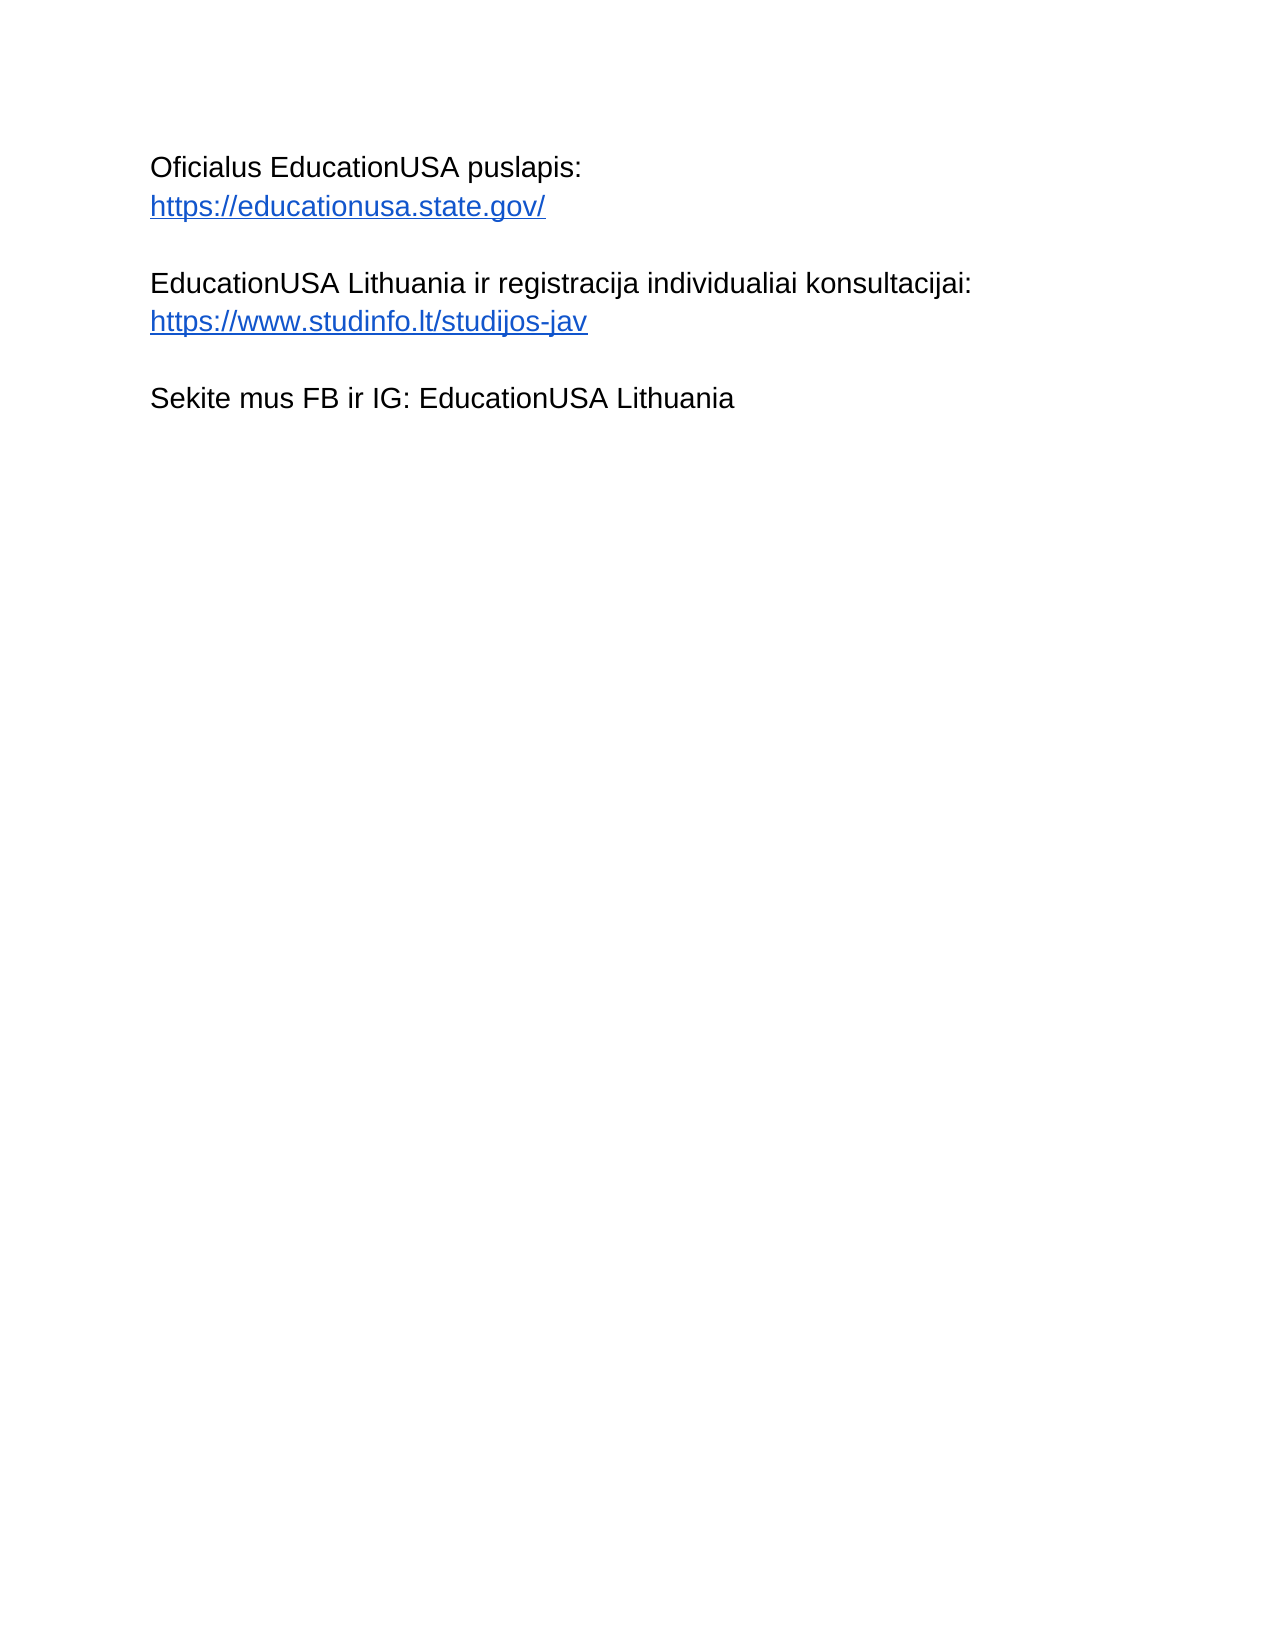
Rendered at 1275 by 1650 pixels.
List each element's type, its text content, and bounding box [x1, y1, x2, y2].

text Oficialus EducationUSA puslapis: [150, 150, 1125, 183]
text https://www.studinfo.lt/studijos-jav [150, 304, 1125, 338]
text EducationUSA Lithuania ir registracija individualiai konsultacijai: [150, 266, 1125, 299]
text https://educationusa.state.gov/ [150, 188, 1125, 222]
text Sekite mus FB ir IG: EducationUSA Lithuania [150, 381, 1125, 415]
